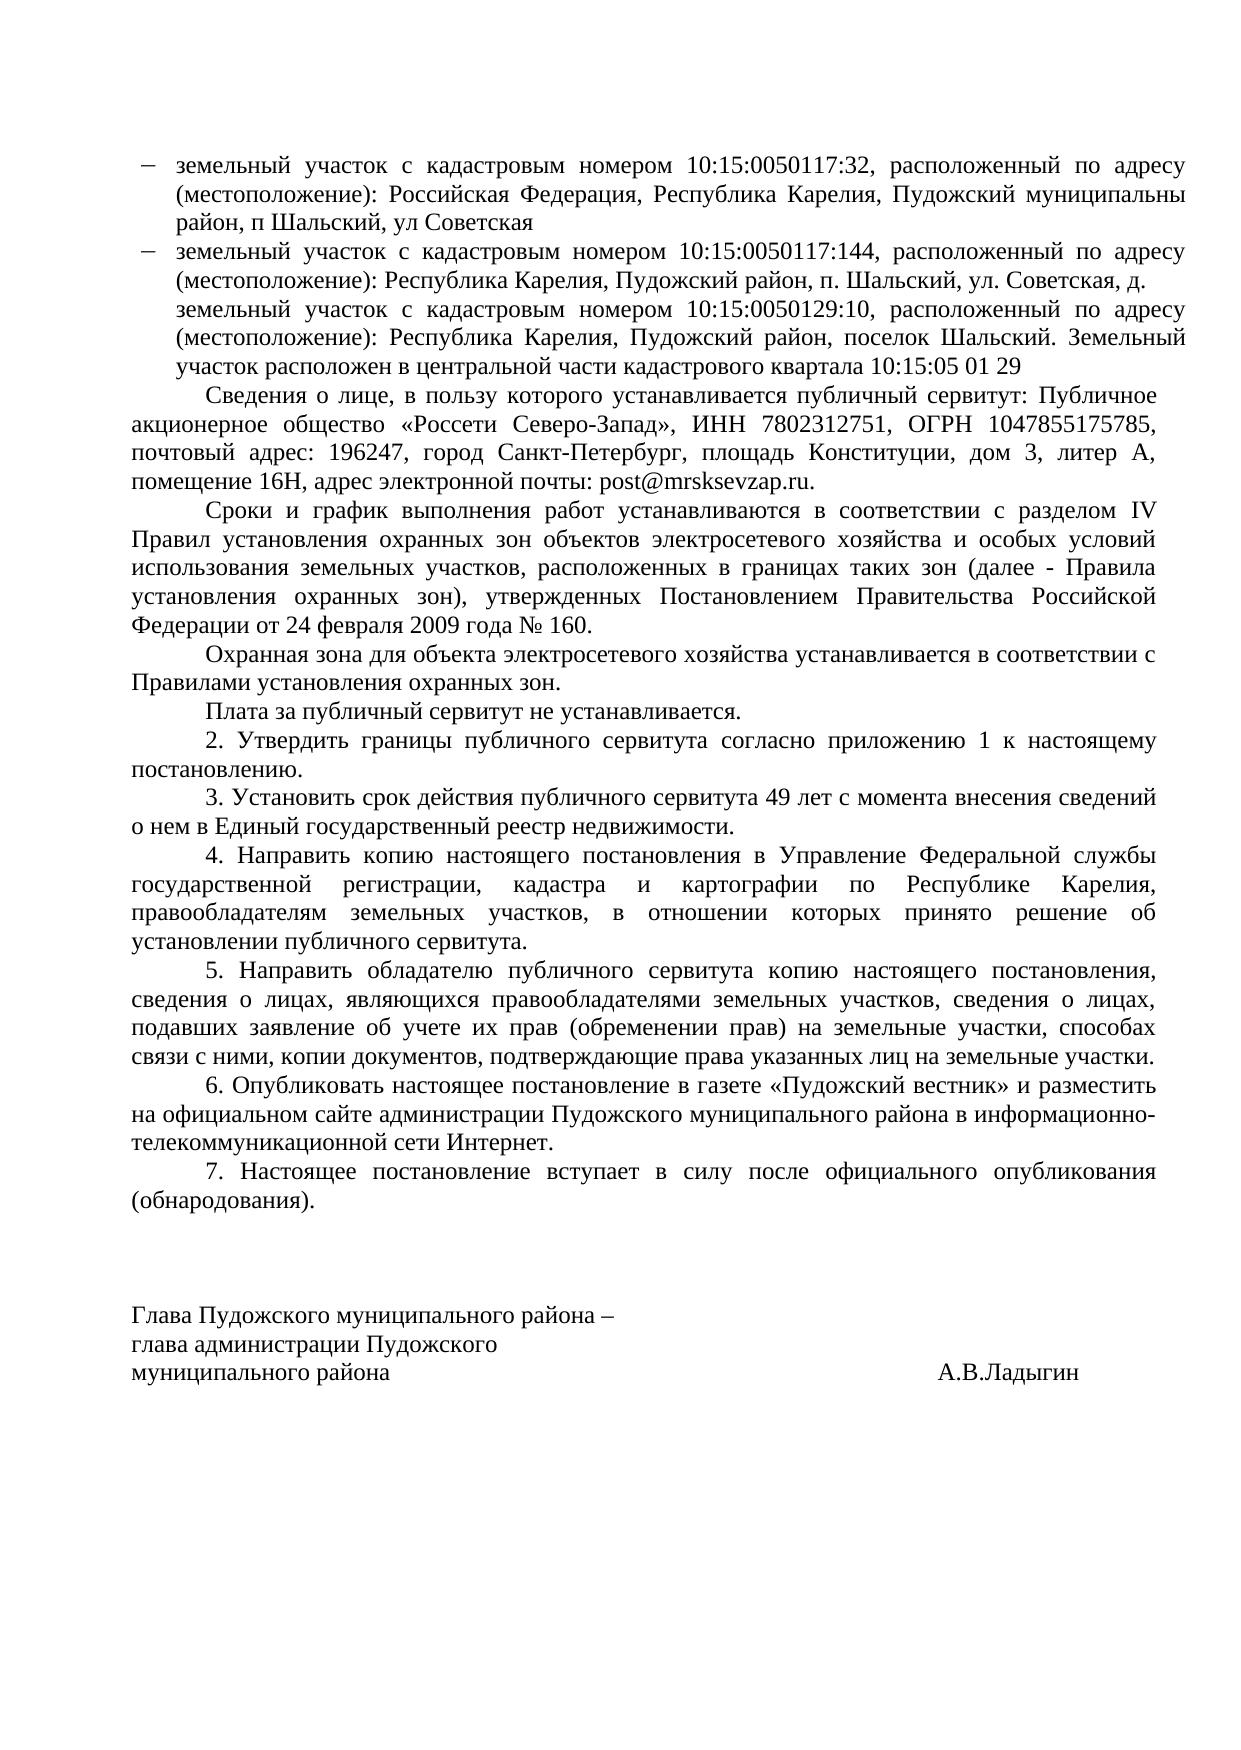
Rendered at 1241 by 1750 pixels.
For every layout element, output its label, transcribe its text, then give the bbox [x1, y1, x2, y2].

text Плата за публичный сервитут не устанавливается. [131, 696, 1157, 725]
text 7. Настоящее постановление вступает в силу после официального опубликования (обнародования). [131, 1156, 1157, 1214]
list земельный участок с кадастровым номером 10:15:0050117:32, расположенный по адресу (местоположение): Российская Федерация, Республика Карелия, Пудожский муниципальны район, п Шальский, ул Советская [138, 150, 1187, 236]
text 5. Направить обладателю публичного сервитута копию настоящего постановления, сведения о лицах, являющихся правообладателями земельных участков, сведения о лицах, подавших заявление об учете их прав (обременении прав) на земельные участки, способах связи с ними, копии документов, подтверждающие права указанных лиц на земельные участки. [131, 955, 1157, 1070]
text Глава Пудожского муниципального района – [131, 1300, 1157, 1329]
text Сведения о лице, в пользу которого устанавливается публичный сервитут: Публичное акционерное общество «Россети Северо-Запад», ИНН 7802312751, ОГРН 1047855175785, почтовый адрес: 196247, город Санкт-Петербург, площадь Конституции, дом 3, литер А, помещение 16Н, адрес электронной почты: post@mrsksevzap.ru. [131, 380, 1157, 495]
text Сроки и график выполнения работ устанавливаются в соответствии с разделом IV Правил установления охранных зон объектов электросетевого хозяйства и особых условий использования земельных участков, расположенных в границах таких зон (далее - Правила установления охранных зон), утвержденных Постановлением Правительства Российской Федерации от 24 февраля 2009 года № 160. [131, 495, 1157, 639]
text муниципального района А.В.Ладыгин [131, 1357, 1157, 1386]
text 6. Опубликовать настоящее постановление в газете «Пудожский вестник» и разместить на официальном сайте администрации Пудожского муниципального района в информационно-телекоммуникационной сети Интернет. [131, 1070, 1157, 1156]
text глава администрации Пудожского [131, 1329, 1157, 1357]
text 4. Направить копию настоящего постановления в Управление Федеральной службы государственной регистрации, кадастра и картографии по Республике Карелия, правообладателям земельных участков, в отношении которых принято решение об установлении публичного сервитута. [131, 840, 1157, 955]
text земельный участок с кадастровым номером 10:15:0050129:10, расположенный по адресу (местоположение): Республика Карелия, Пудожский район, поселок Шальский. Земельный участок расположен в центральной части кадастрового квартала 10:15:05 01 29 [176, 294, 1187, 380]
text Охранная зона для объекта электросетевого хозяйства устанавливается в соответствии с Правилами установления охранных зон. [131, 639, 1157, 696]
text 3. Установить срок действия публичного сервитута 49 лет с момента внесения сведений о нем в Единый государственный реестр недвижимости. [131, 782, 1157, 840]
text 2. Утвердить границы публичного сервитута согласно приложению 1 к настоящему постановлению. [131, 725, 1157, 782]
list земельный участок с кадастровым номером 10:15:0050117:144, расположенный по адресу (местоположение): Республика Карелия, Пудожский район, п. Шальский, ул. Советская, д. [138, 236, 1187, 294]
